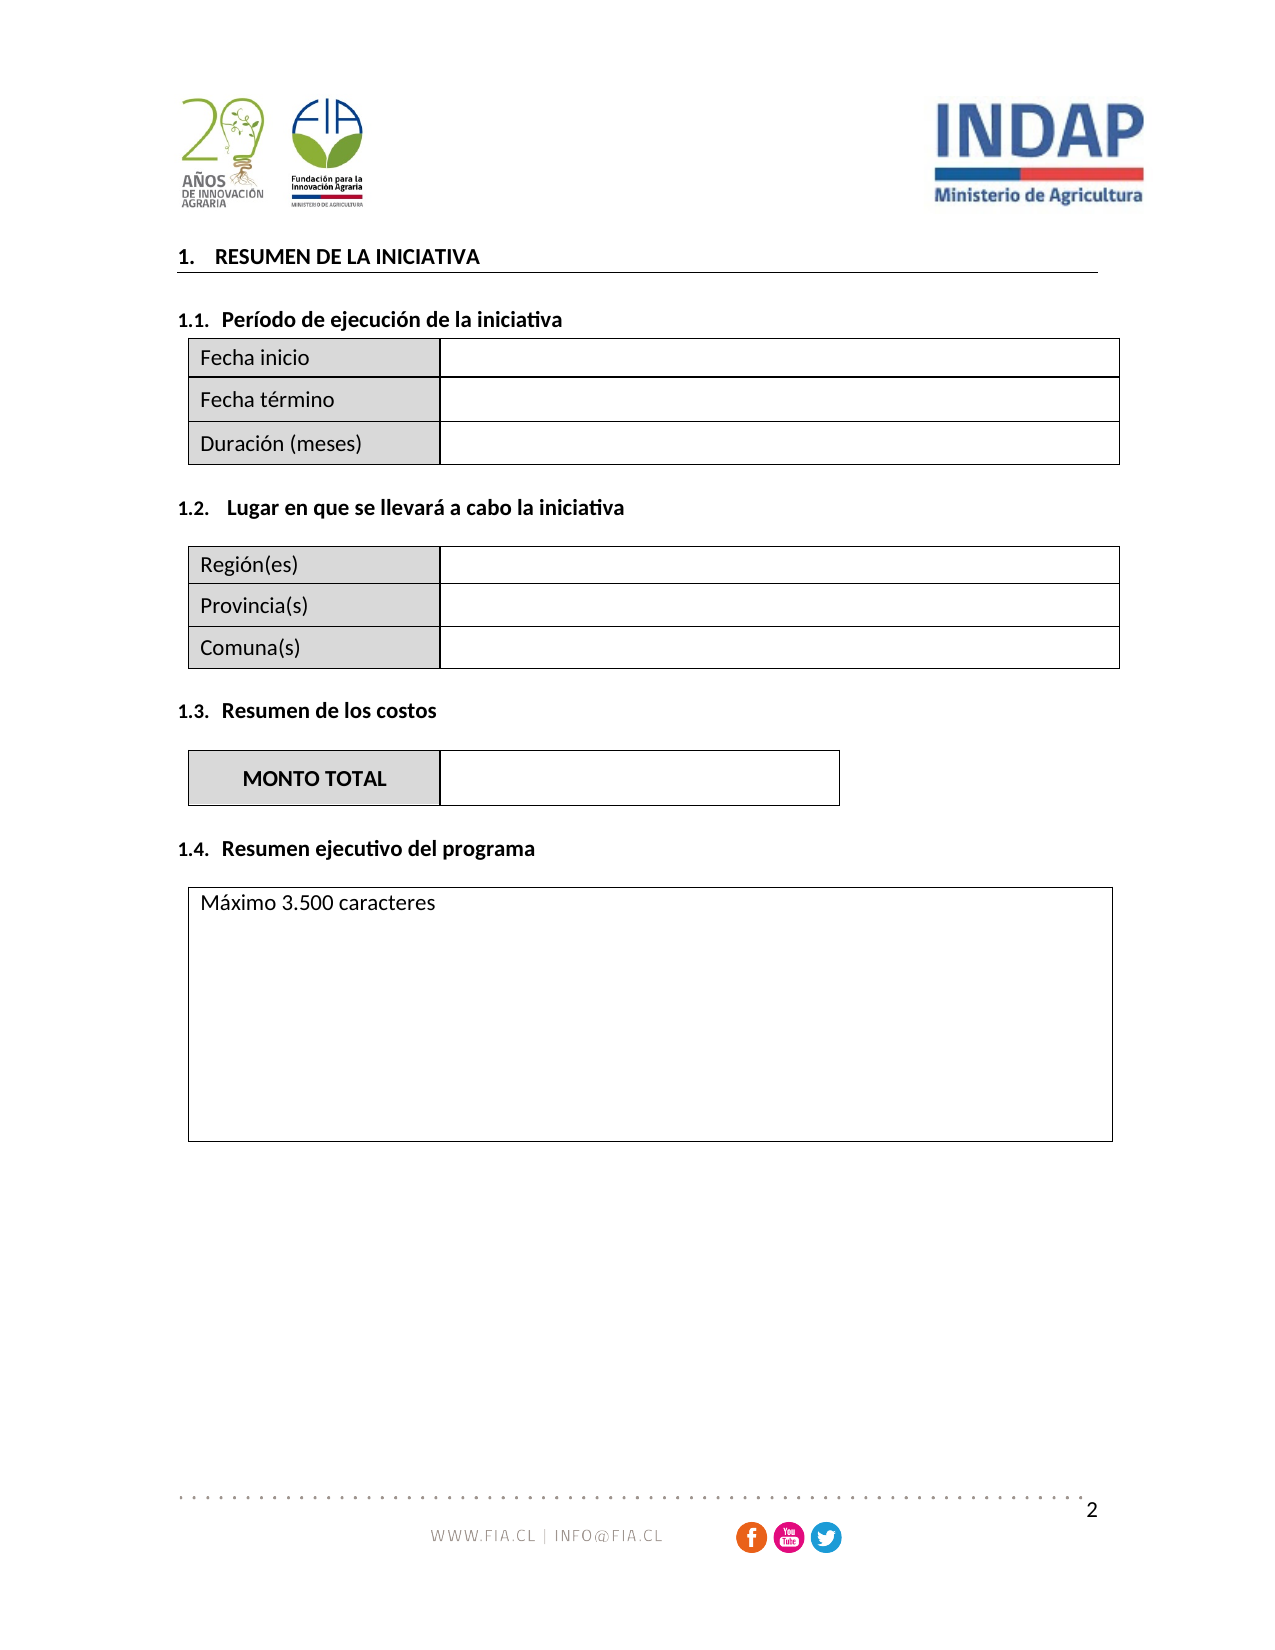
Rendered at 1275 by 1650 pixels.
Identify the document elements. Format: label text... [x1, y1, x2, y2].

table_cell Provincia(s) [189, 584, 439, 626]
table_cell [441, 378, 1119, 421]
table_header [441, 751, 839, 804]
table_header Máximo 3.500 caracteres [189, 888, 1112, 1141]
table_cell [441, 627, 1119, 668]
picture [179, 1496, 1093, 1555]
table_header MONTO TOTAL [189, 751, 439, 804]
list Resumen ejecutivo del programa [177, 834, 1098, 862]
table_cell Comuna(s) [189, 627, 439, 668]
list Resumen de los costos [177, 697, 1098, 725]
subtitle RESUMEN DE LA INICIATIVA [177, 242, 1098, 272]
picture [164, 74, 380, 214]
table_header [441, 547, 1119, 583]
picture [923, 96, 1153, 214]
table_header Fecha inicio [189, 339, 439, 376]
table_header [441, 339, 1119, 376]
list Período de ejecución de la iniciativa [177, 305, 1098, 333]
list Lugar en que se llevará a cabo la iniciativa [177, 493, 1098, 521]
table_cell [441, 422, 1119, 464]
table_cell Duración (meses) [189, 422, 439, 464]
table_cell Fecha término [189, 378, 439, 421]
table_cell [441, 584, 1119, 626]
table_header Región(es) [189, 547, 439, 583]
